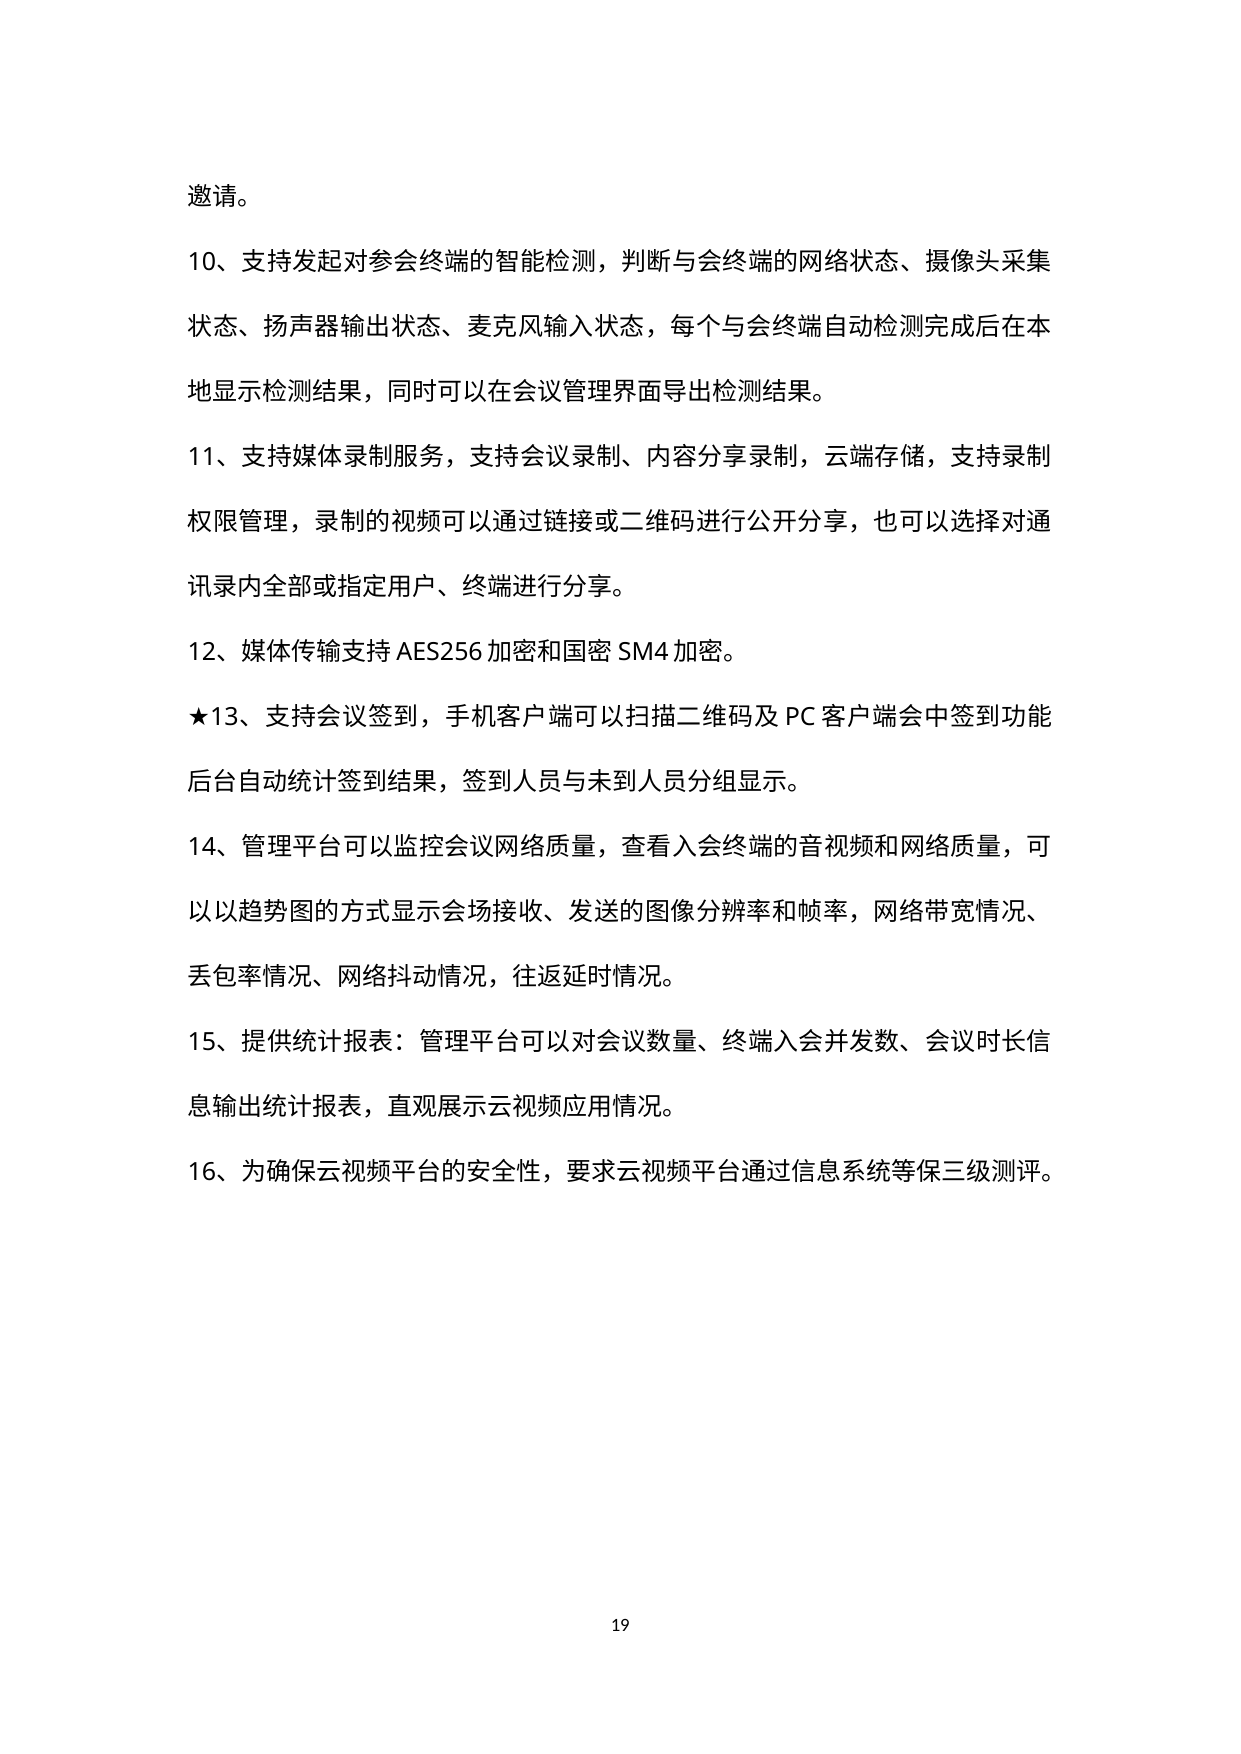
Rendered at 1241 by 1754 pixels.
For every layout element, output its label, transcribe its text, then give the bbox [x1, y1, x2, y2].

text 16、为确保云视频平台的安全性，要求云视频平台通过信息系统等保三级测评。 [187, 1137, 1053, 1202]
text 14、管理平台可以监控会议网络质量，查看入会终端的音视频和网络质量，可以以趋势图的方式显示会场接收、发送的图像分辨率和帧率，网络带宽情况、丢包率情况、网络抖动情况，往返延时情况。 [187, 812, 1053, 1007]
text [187, 162, 1053, 227]
text 10、支持发起对参会终端的智能检测，判断与会终端的网络状态、摄像头采集状态、扬声器输出状态、麦克风输入状态，每个与会终端自动检测完成后在本地显示检测结果，同时可以在会议管理界面导出检测结果。 [187, 227, 1053, 422]
text 11、支持媒体录制服务，支持会议录制、内容分享录制，云端存储，支持录制权限管理，录制的视频可以通过链接或二维码进行公开分享，也可以选择对通讯录内全部或指定用户、终端进行分享。 [187, 422, 1053, 617]
text 12、媒体传输支持AES256加密和国密SM4加密。 [187, 617, 1053, 682]
text ★13、支持会议签到，手机客户端可以扫描二维码及PC客户端会中签到功能，后台自动统计签到结果，签到人员与未到人员分组显示。 [187, 682, 1053, 812]
text 15、提供统计报表：管理平台可以对会议数量、终端入会并发数、会议时长信息输出统计报表，直观展示云视频应用情况。 [187, 1007, 1053, 1137]
